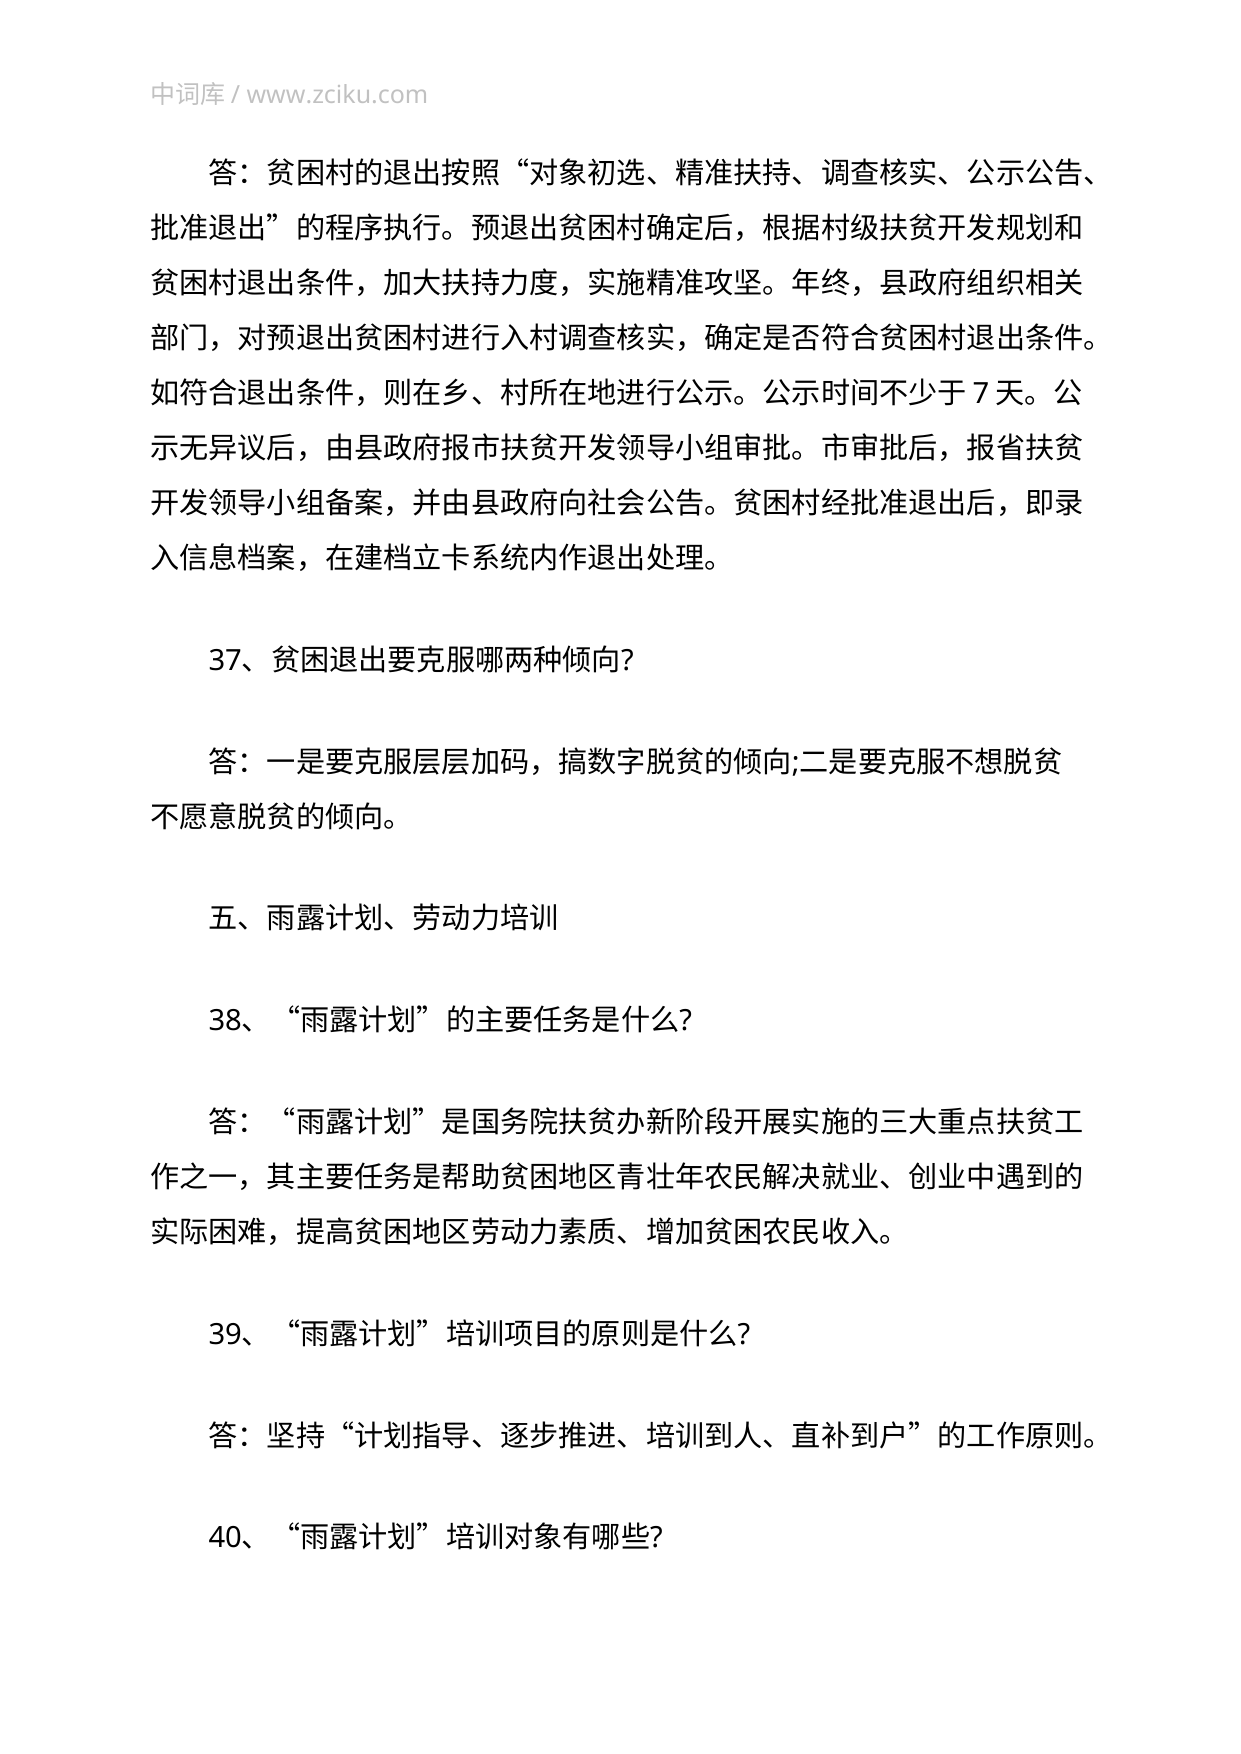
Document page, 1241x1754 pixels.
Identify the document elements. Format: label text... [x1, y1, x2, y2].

text 39、“雨露计划”培训项目的原则是什么? [150, 1310, 1090, 1353]
text 37、贫困退出要克服哪两种倾向? [150, 636, 1090, 678]
text 答：一是要克服层层加码，搞数字脱贫的倾向;二是要克服不想脱贫不愿意脱贫的倾向。 [150, 738, 1090, 835]
text 答：坚持“计划指导、逐步推进、培训到人、直补到户”的工作原则。 [150, 1412, 1090, 1454]
text 38、“雨露计划”的主要任务是什么? [150, 997, 1090, 1039]
text 40、“雨露计划”培训对象有哪些? [150, 1514, 1090, 1556]
text 答：贫困村的退出按照“对象初选、精准扶持、调查核实、公示公告、批准退出”的程序执行。预退出贫困村确定后，根据村级扶贫开发规划和贫困村退出条件，加大扶持力度，实施精准攻坚。年终，县政府组织相关部门，对预退出贫困村进行入村调查核实，确定是否符合贫困村退出条件。如符合退出条件，则在乡、村所在地进行公示。公示时间不少于7天。公示无异议后，由县政府报市扶贫开发领导小组审批。市审批后，报省扶贫开发领导小组备案，并由县政府向社会公告。贫困村经批准退出后，即录入信息档案，在建档立卡系统内作退出处理。 [150, 150, 1090, 577]
text 五、雨露计划、劳动力培训 [150, 895, 1090, 937]
text 答：“雨露计划”是国务院扶贫办新阶段开展实施的三大重点扶贫工作之一，其主要任务是帮助贫困地区青壮年农民解决就业、创业中遇到的实际困难，提高贫困地区劳动力素质、增加贫困农民收入。 [150, 1099, 1090, 1251]
